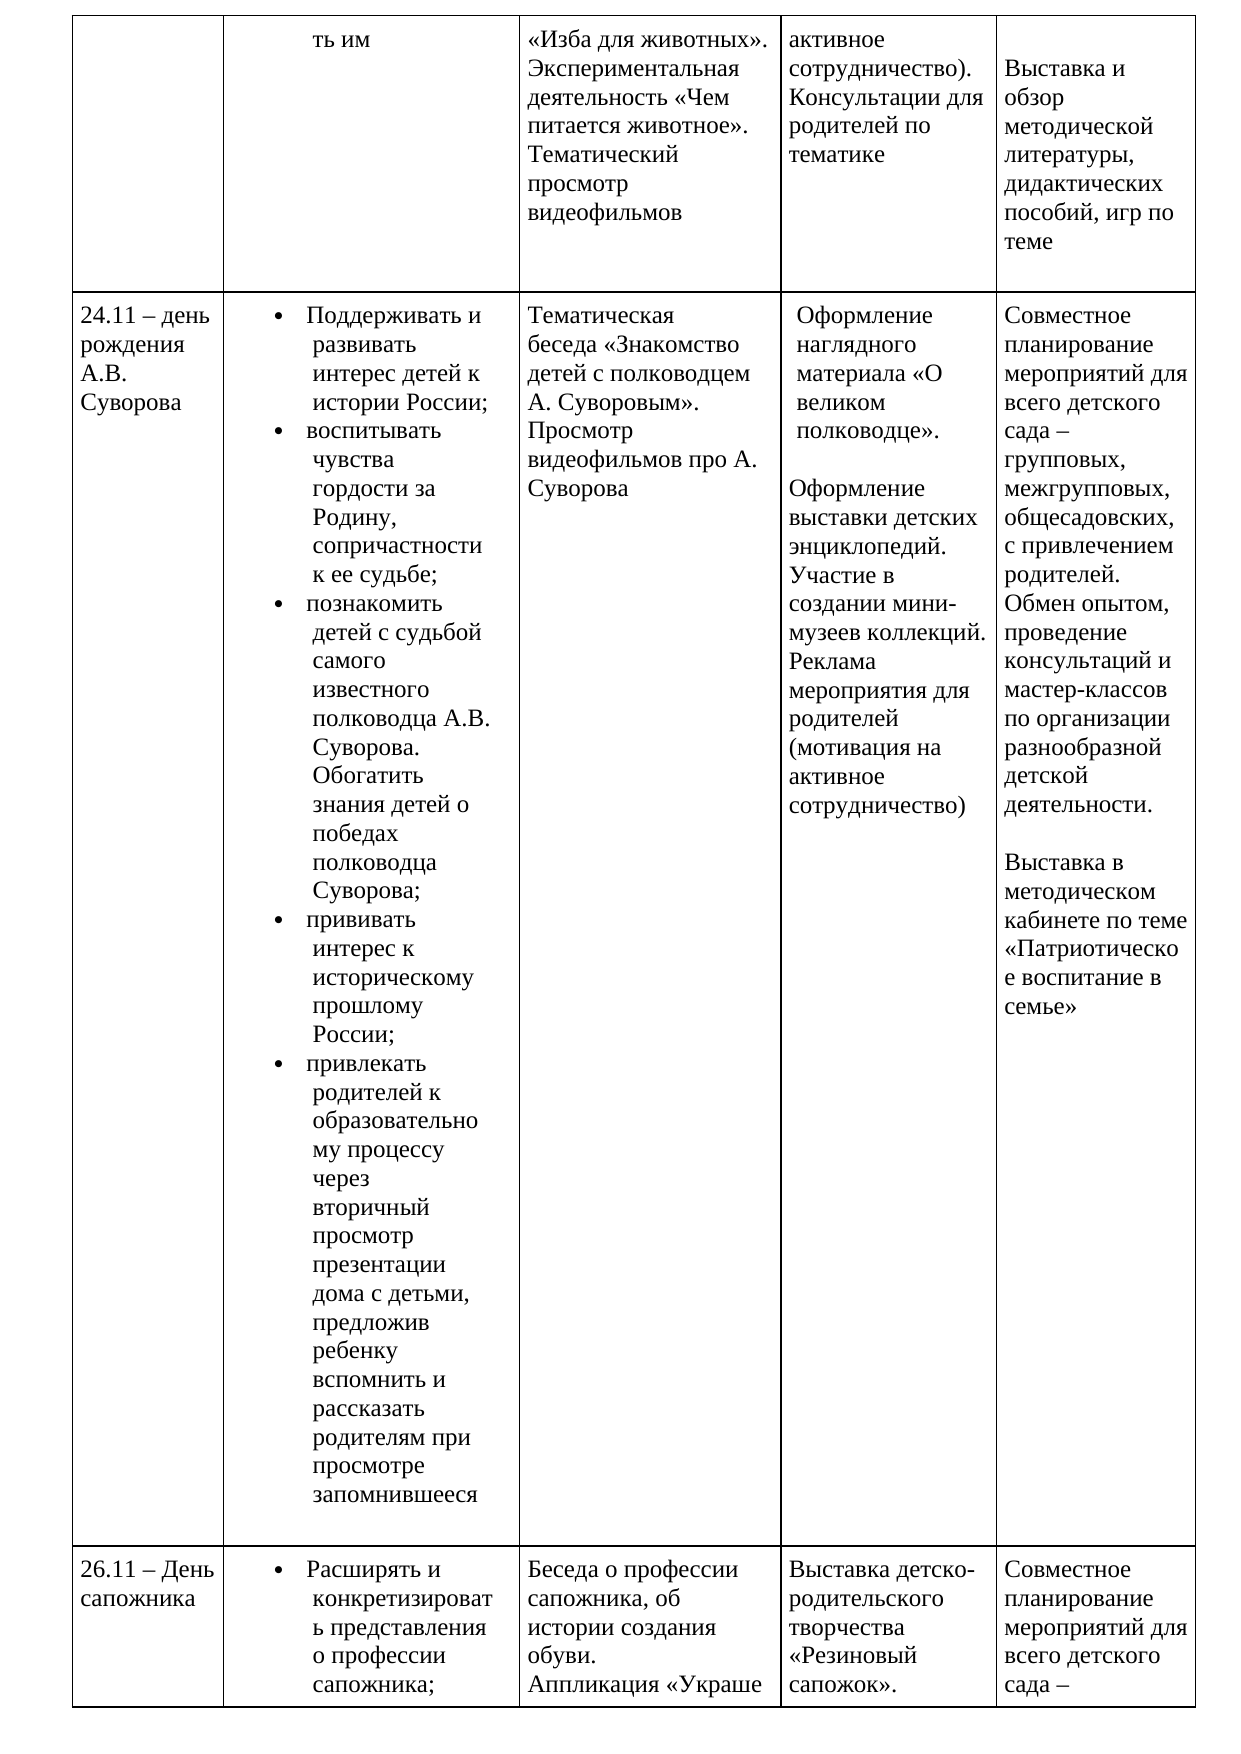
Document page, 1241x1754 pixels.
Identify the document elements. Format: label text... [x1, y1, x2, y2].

table_cell 24.11 – день рождения А.В. Суворова [73, 293, 223, 1545]
table_cell Совместное планирование мероприятий для всего детского сада – групповых, межгрупповых, общесадовских, с привлечением родителей. Обмен опытом, проведение консультаций и мастер-классов по организации разнообразной детской деятельности. Выставка в методическом кабинете по теме «Патриотическое воспитание в семье» [997, 293, 1195, 1545]
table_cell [997, 16, 1195, 291]
table_cell Тематическая беседа «Знакомство детей с полководцем А. Суворовым». Просмотр видеофильмов про А. Суворова [520, 293, 780, 1545]
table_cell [224, 1547, 519, 1706]
table_cell Оформление наглядного материала «О великом полководце». Оформление выставки детских энциклопедий. Участие в создании мини-музеев коллекций. Реклама мероприятия для родителей (мотивация на активное сотрудничество) [782, 293, 996, 1545]
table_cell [73, 1547, 223, 1706]
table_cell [224, 16, 519, 291]
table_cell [520, 16, 780, 291]
table_cell Поддерживать и развивать интерес детей к истории России; воспитывать чувства гордости за Родину, сопричастности к ее судьбе; познакомить детей с судьбой самого известного полководца А.В. Суворова. Обогатить знания детей о победах полководца Суворова; прививать интерес к историческому прошлому России; привлекать родителей к образовательному процессу через вторичный просмотр презентации дома с детьми, предложив ребенку вспомнить и рассказать родителям при просмотре запомнившееся [224, 293, 519, 1545]
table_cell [73, 16, 223, 291]
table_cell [520, 1547, 780, 1706]
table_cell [997, 1547, 1195, 1706]
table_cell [782, 1547, 996, 1706]
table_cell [782, 16, 996, 291]
